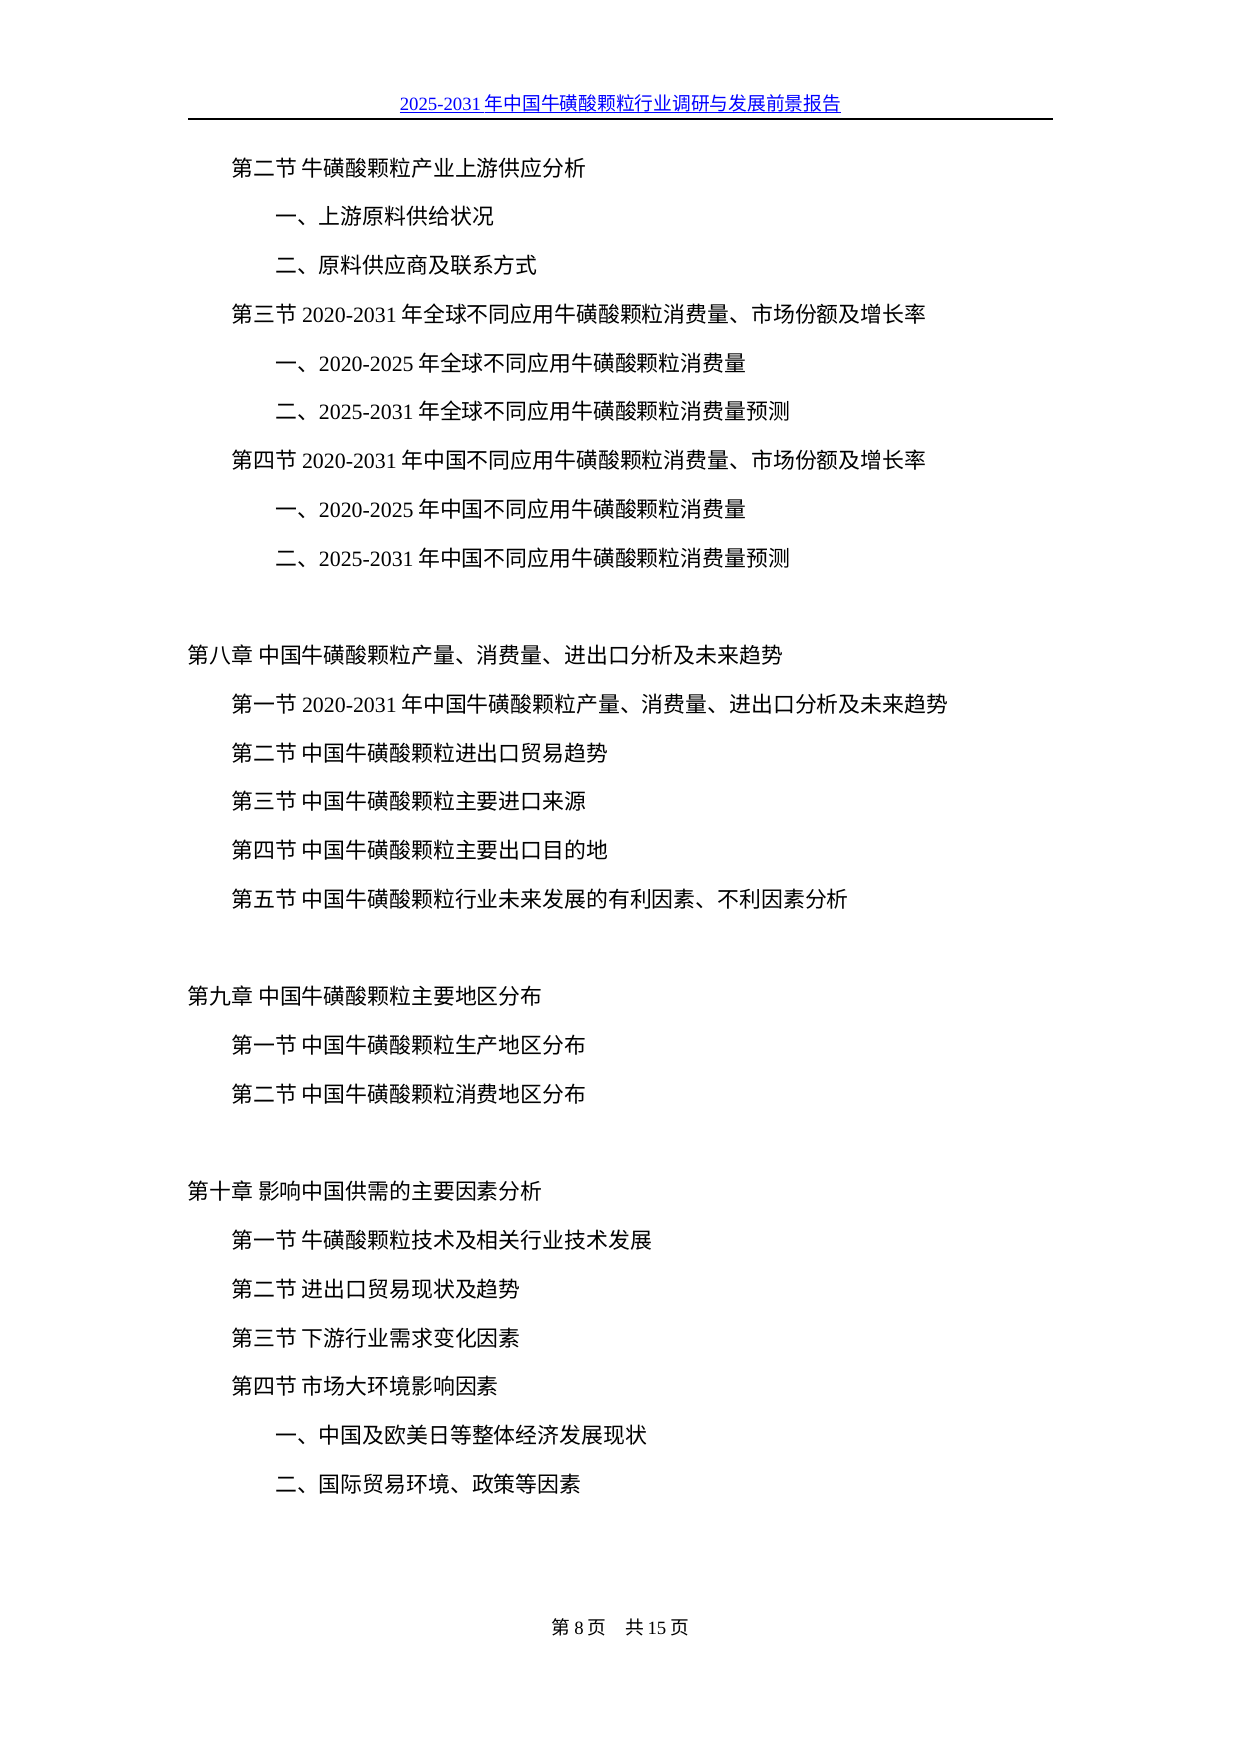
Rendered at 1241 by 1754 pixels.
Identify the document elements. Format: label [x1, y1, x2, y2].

text [187, 150, 1053, 1499]
